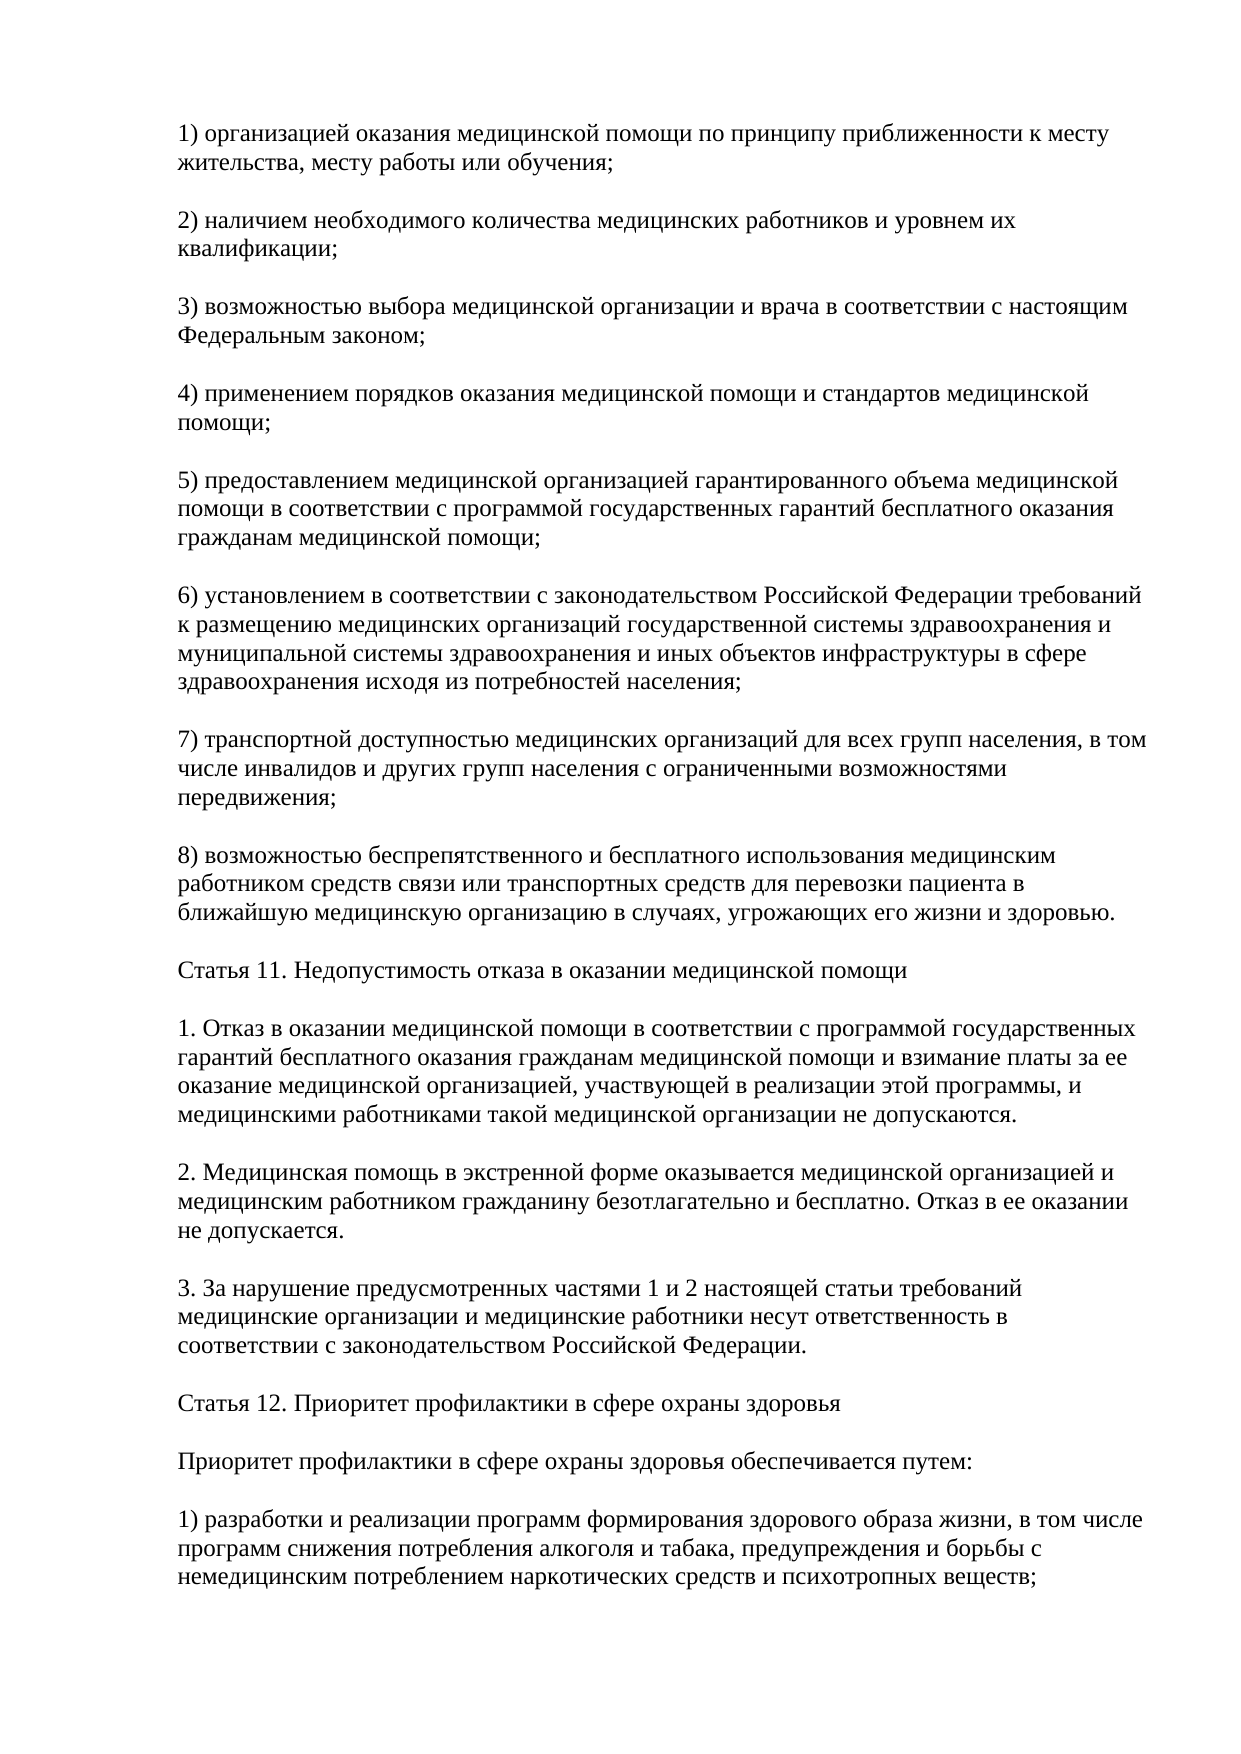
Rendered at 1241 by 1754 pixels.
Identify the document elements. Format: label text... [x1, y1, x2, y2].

text 6) установлением в соответствии с законодательством Российской Федерации требований к размещению медицинских организаций государственной системы здравоохранения и муниципальной системы здравоохранения и иных объектов инфраструктуры в сфере здравоохранения исходя из потребностей населения; [177, 580, 1152, 695]
text 2) наличием необходимого количества медицинских работников и уровнем их квалификации; [177, 205, 1152, 262]
text 3) возможностью выбора медицинской организации и врача в соответствии с настоящим Федеральным законом; [177, 291, 1152, 349]
text Статья 11. Недопустимость отказа в оказании медицинской помощи [177, 955, 1152, 984]
text Статья 12. Приоритет профилактики в сфере охраны здоровья [177, 1388, 1152, 1417]
text 3. За нарушение предусмотренных частями 1 и 2 настоящей статьи требований медицинские организации и медицинские работники несут ответственность в соответствии с законодательством Российской Федерации. [177, 1273, 1152, 1359]
text 8) возможностью беспрепятственного и бесплатного использования медицинским работником средств связи или транспортных средств для перевозки пациента в ближайшую медицинскую организацию в случаях, угрожающих его жизни и здоровью. [177, 840, 1152, 926]
text 7) транспортной доступностью медицинских организаций для всех групп населения, в том числе инвалидов и других групп населения с ограниченными возможностями передвижения; [177, 724, 1152, 811]
text 5) предоставлением медицинской организацией гарантированного объема медицинской помощи в соответствии с программой государственных гарантий бесплатного оказания гражданам медицинской помощи; [177, 465, 1152, 551]
text 1. Отказ в оказании медицинской помощи в соответствии с программой государственных гарантий бесплатного оказания гражданам медицинской помощи и взимание платы за ее оказание медицинской организацией, участвующей в реализации этой программы, и медицинскими работниками такой медицинской организации не допускаются. [177, 1013, 1152, 1128]
text Приоритет профилактики в сфере охраны здоровья обеспечивается путем: [177, 1446, 1152, 1475]
text 1) разработки и реализации программ формирования здорового образа жизни, в том числе программ снижения потребления алкоголя и табака, предупреждения и борьбы с немедицинским потреблением наркотических средств и психотропных веществ; [177, 1504, 1152, 1590]
text 4) применением порядков оказания медицинской помощи и стандартов медицинской помощи; [177, 378, 1152, 436]
text 2. Медицинская помощь в экстренной форме оказывается медицинской организацией и медицинским работником гражданину безотлагательно и бесплатно. Отказ в ее оказании не допускается. [177, 1157, 1152, 1243]
text 1) организацией оказания медицинской помощи по принципу приближенности к месту жительства, месту работы или обучения; [177, 118, 1152, 176]
